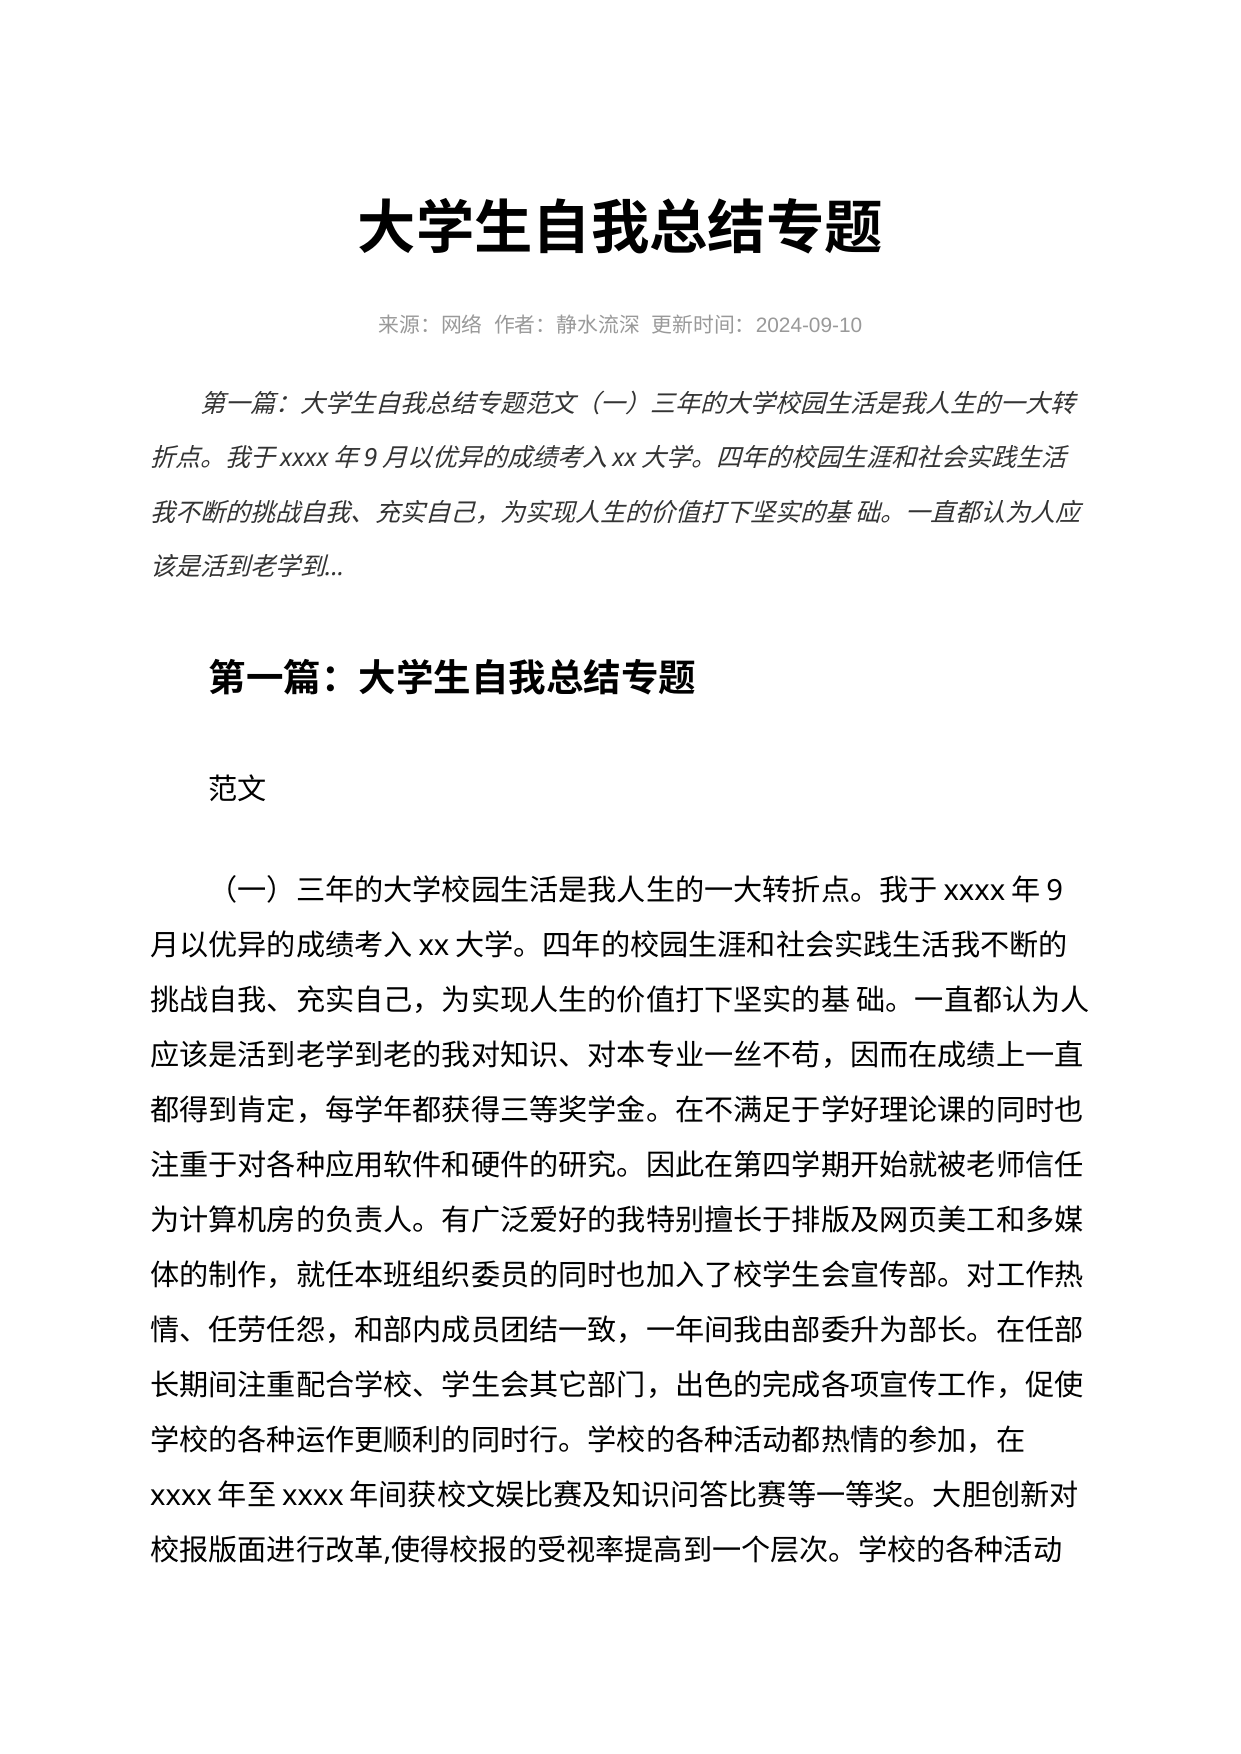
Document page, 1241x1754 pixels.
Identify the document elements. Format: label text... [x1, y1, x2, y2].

text 第一篇：大学生自我总结专题 [150, 648, 1090, 702]
subtitle 大学生自我总结专题 [150, 181, 1090, 266]
text 第一篇：大学生自我总结专题范文（一）三年的大学校园生活是我人生的一大转折点。我于xxxx年9月以优异的成绩考入xx大学。四年的校园生涯和社会实践生活我不断的挑战自我、充实自己，为实现人生的价值打下坚实的基 础。一直都认为人应该是活到老学到... [150, 383, 1090, 583]
text 来源：网络 作者：静水流深 更新时间：2024-09-10 [150, 313, 1090, 337]
text 范文 [150, 765, 1090, 807]
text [150, 867, 1090, 1568]
